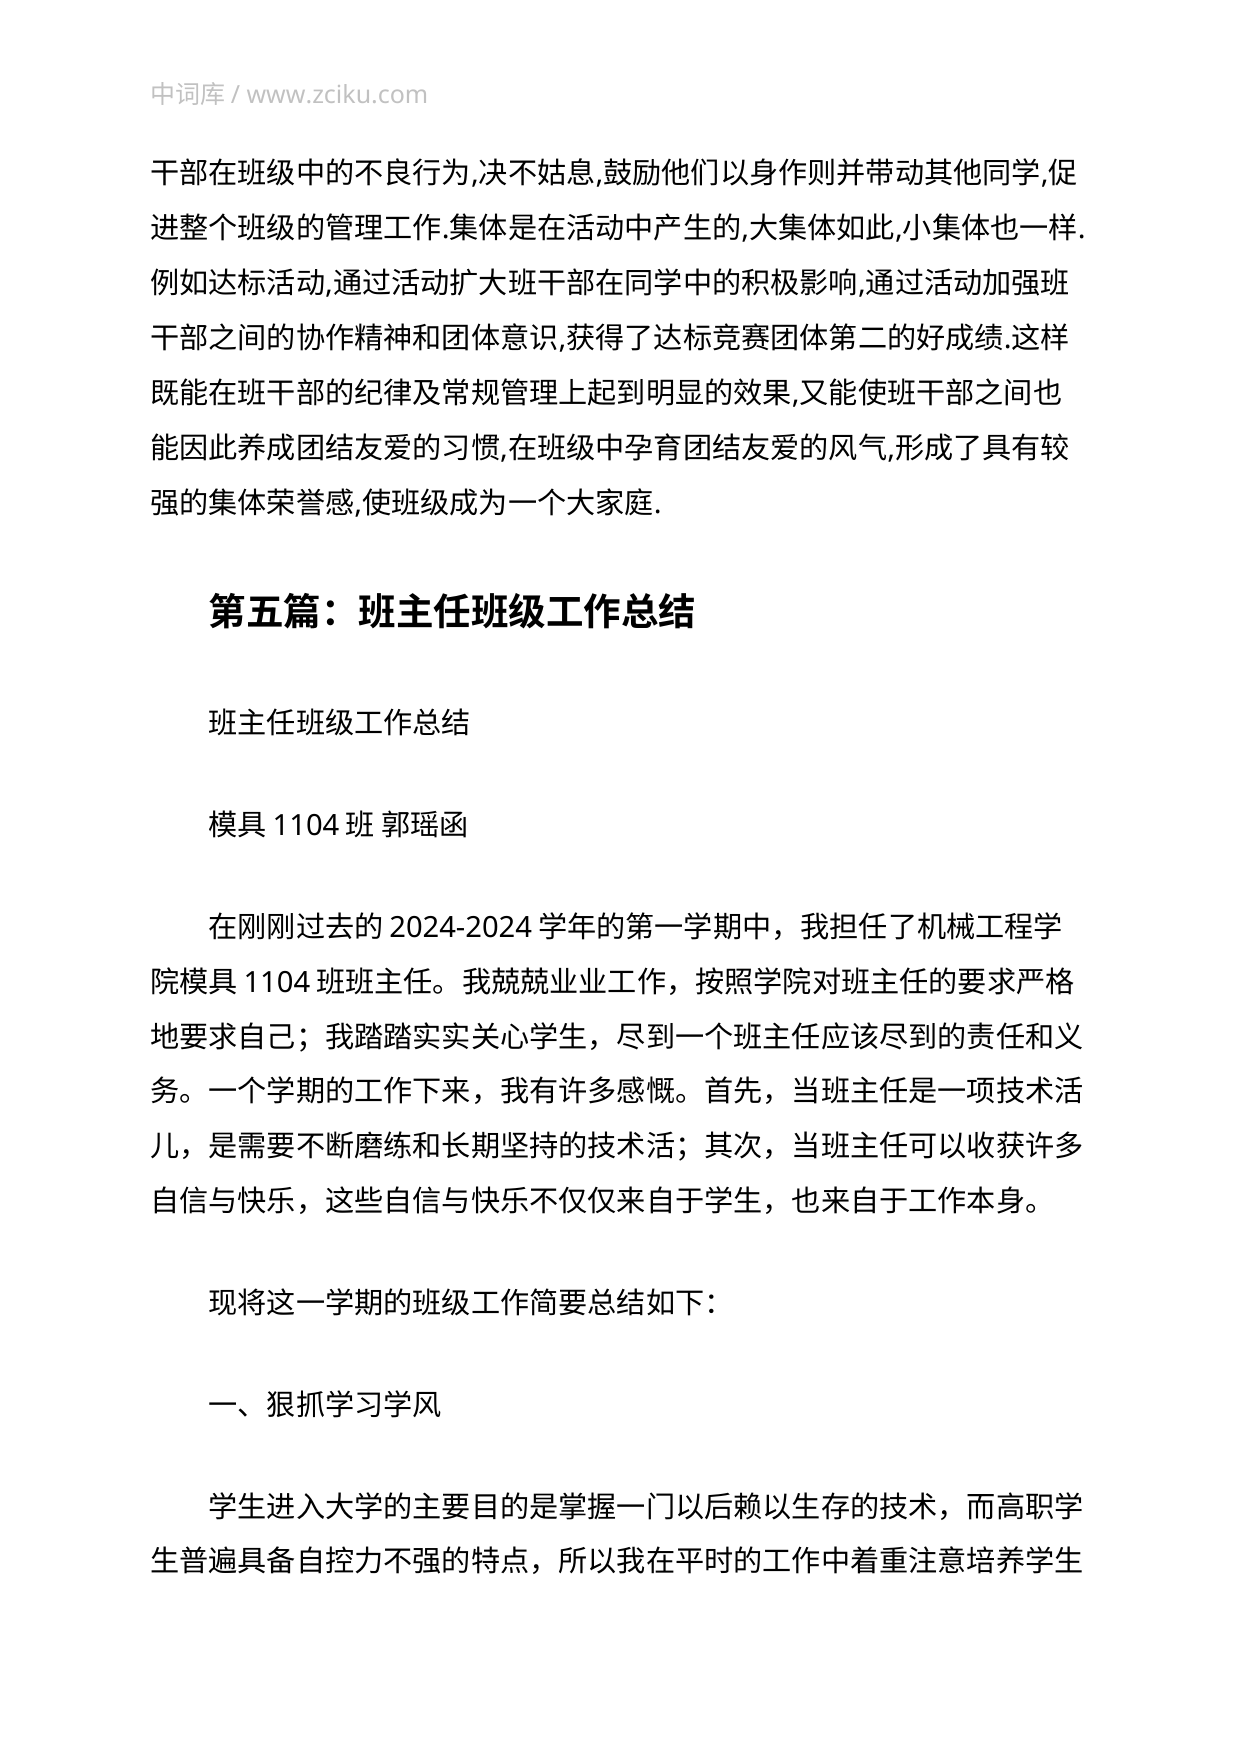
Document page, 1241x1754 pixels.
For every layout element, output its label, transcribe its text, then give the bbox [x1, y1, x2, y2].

text 一、狠抓学习学风 [150, 1381, 1090, 1424]
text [150, 1483, 1090, 1580]
text 现将这一学期的班级工作简要总结如下： [150, 1279, 1090, 1322]
text 第五篇：班主任班级工作总结 [150, 582, 1090, 636]
text 在刚刚过去的2024-2024学年的第一学期中，我担任了机械工程学院模具1104班班主任。我兢兢业业工作，按照学院对班主任的要求严格地要求自己；我踏踏实实关心学生，尽到一个班主任应该尽到的责任和义务。一个学期的工作下来，我有许多感慨。首先，当班主任是一项技术活儿，是需要不断磨练和长期坚持的技术活；其次，当班主任可以收获许多自信与快乐，这些自信与快乐不仅仅来自于学生，也来自于工作本身。 [150, 903, 1090, 1220]
text 模具1104班 郭瑶函 [150, 801, 1090, 843]
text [150, 150, 1090, 522]
text 班主任班级工作总结 [150, 699, 1090, 742]
